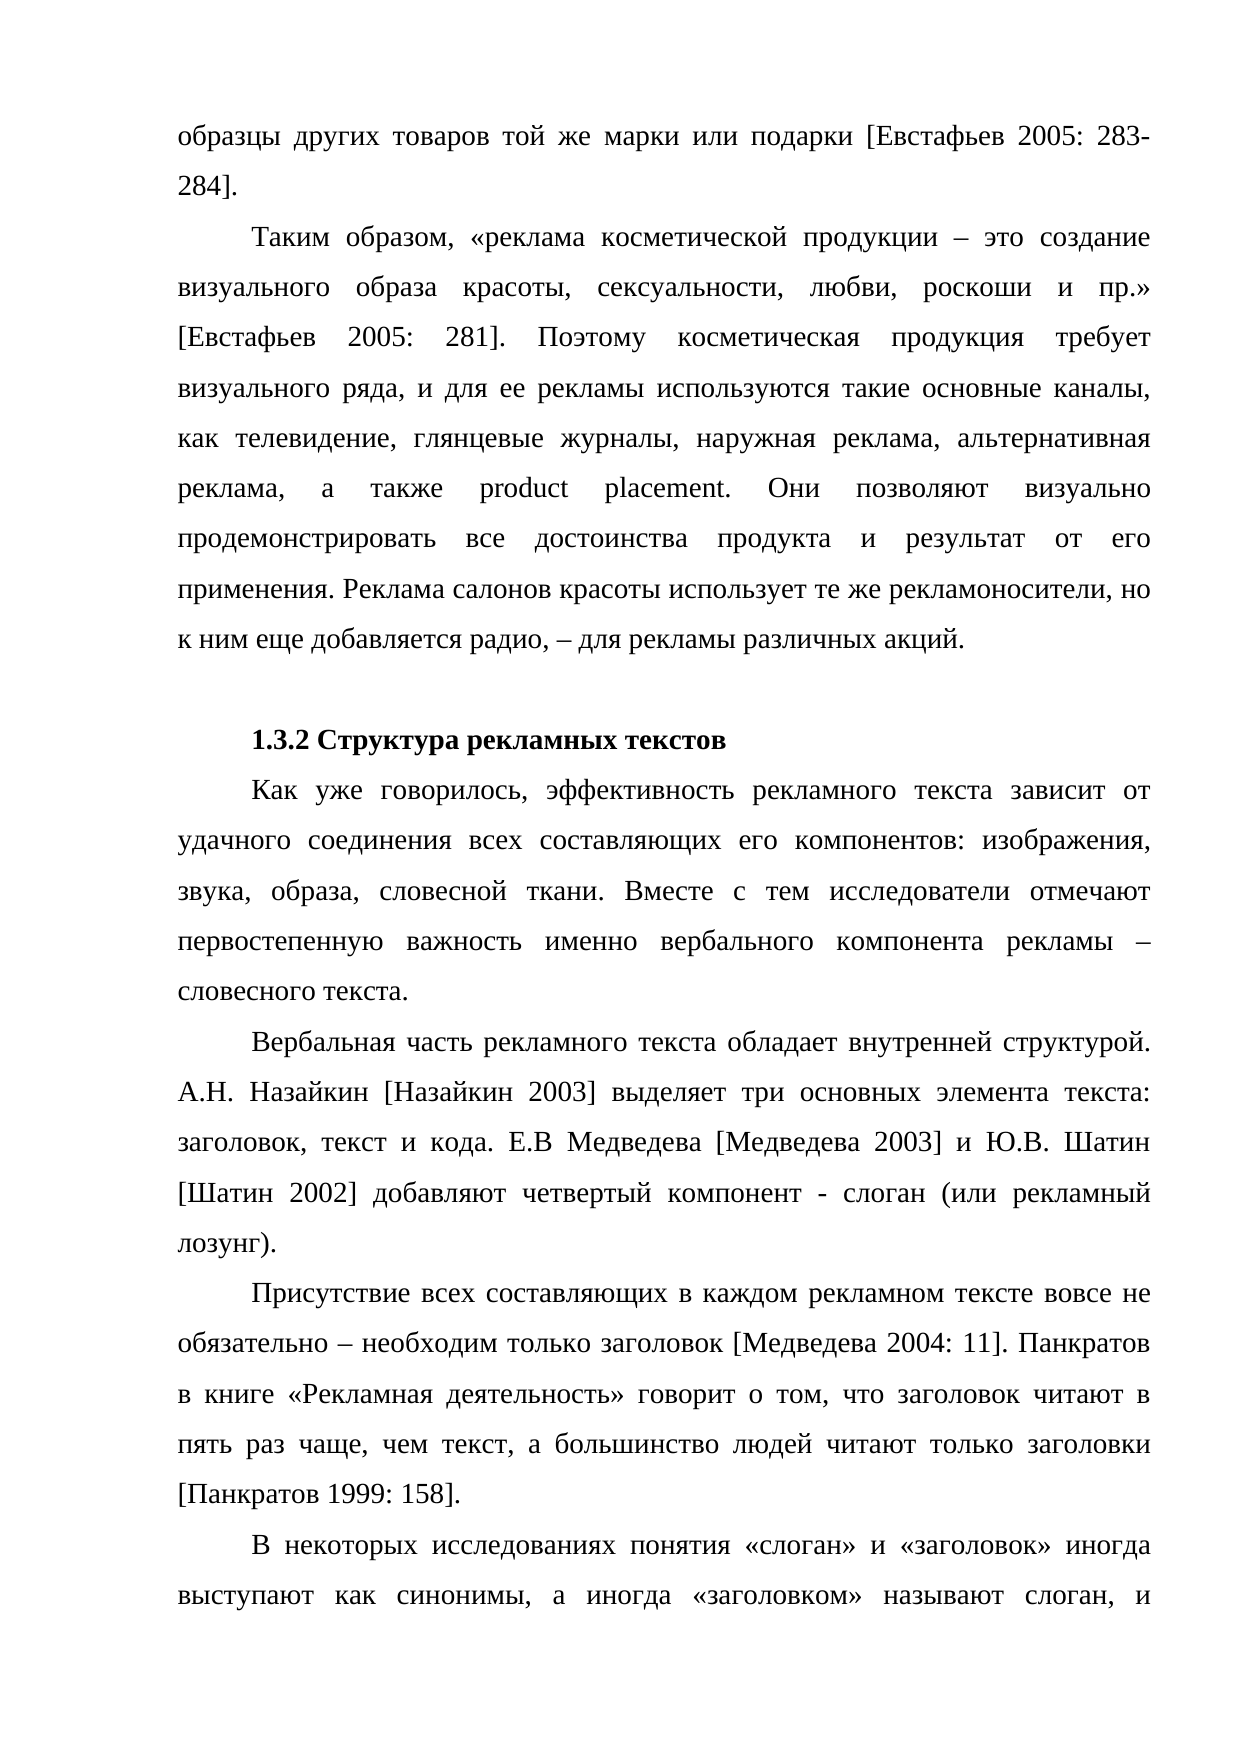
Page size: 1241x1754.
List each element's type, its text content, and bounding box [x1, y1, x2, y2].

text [177, 1527, 1152, 1611]
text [177, 118, 1152, 202]
text Вербальная часть рекламного текста обладает внутренней структурой. А.Н. Назайкин [Назайкин 2003] выделяет три основных элемента текста: заголовок, текст и кода. Е.В Медведева [Медведева 2003] и Ю.В. Шатин [Шатин 2002] добавляют четвертый компонент - слоган (или рекламный лозунг). [177, 1024, 1152, 1258]
text Таким образом, «реклама косметической продукции – это создание визуального образа красоты, сексуальности, любви, роскоши и пр.» [Евстафьев 2005: 281]. Поэтому косметическая продукция требует визуального ряда, и для ее рекламы используются такие основные каналы, как телевидение, глянцевые журналы, наружная реклама, альтернативная реклама, а также product placement. Они позволяют визуально продемонстрировать все достоинства продукта и результат от его применения. Реклама салонов красоты использует те же рекламоносители, но к ним еще добавляется радио, – для рекламы различных акций. [177, 219, 1152, 655]
text Присутствие всех составляющих в каждом рекламном тексте вовсе не обязательно – необходим только заголовок [Медведева 2004: 11]. Панкратов в книге «Рекламная деятельность» говорит о том, что заголовок читают в пять раз чаще, чем текст, а большинство людей читают только заголовки [Панкратов 1999: 158]. [177, 1275, 1152, 1510]
text Как уже говорилось, эффективность рекламного текста зависит от удачного соединения всех составляющих его компонентов: изображения, звука, образа, словесной ткани. Вместе с тем исследователи отмечают первостепенную важность именно вербального компонента рекламы – словесного текста. [177, 772, 1152, 1007]
text 1.3.2 Структура рекламных текстов [177, 722, 1152, 755]
